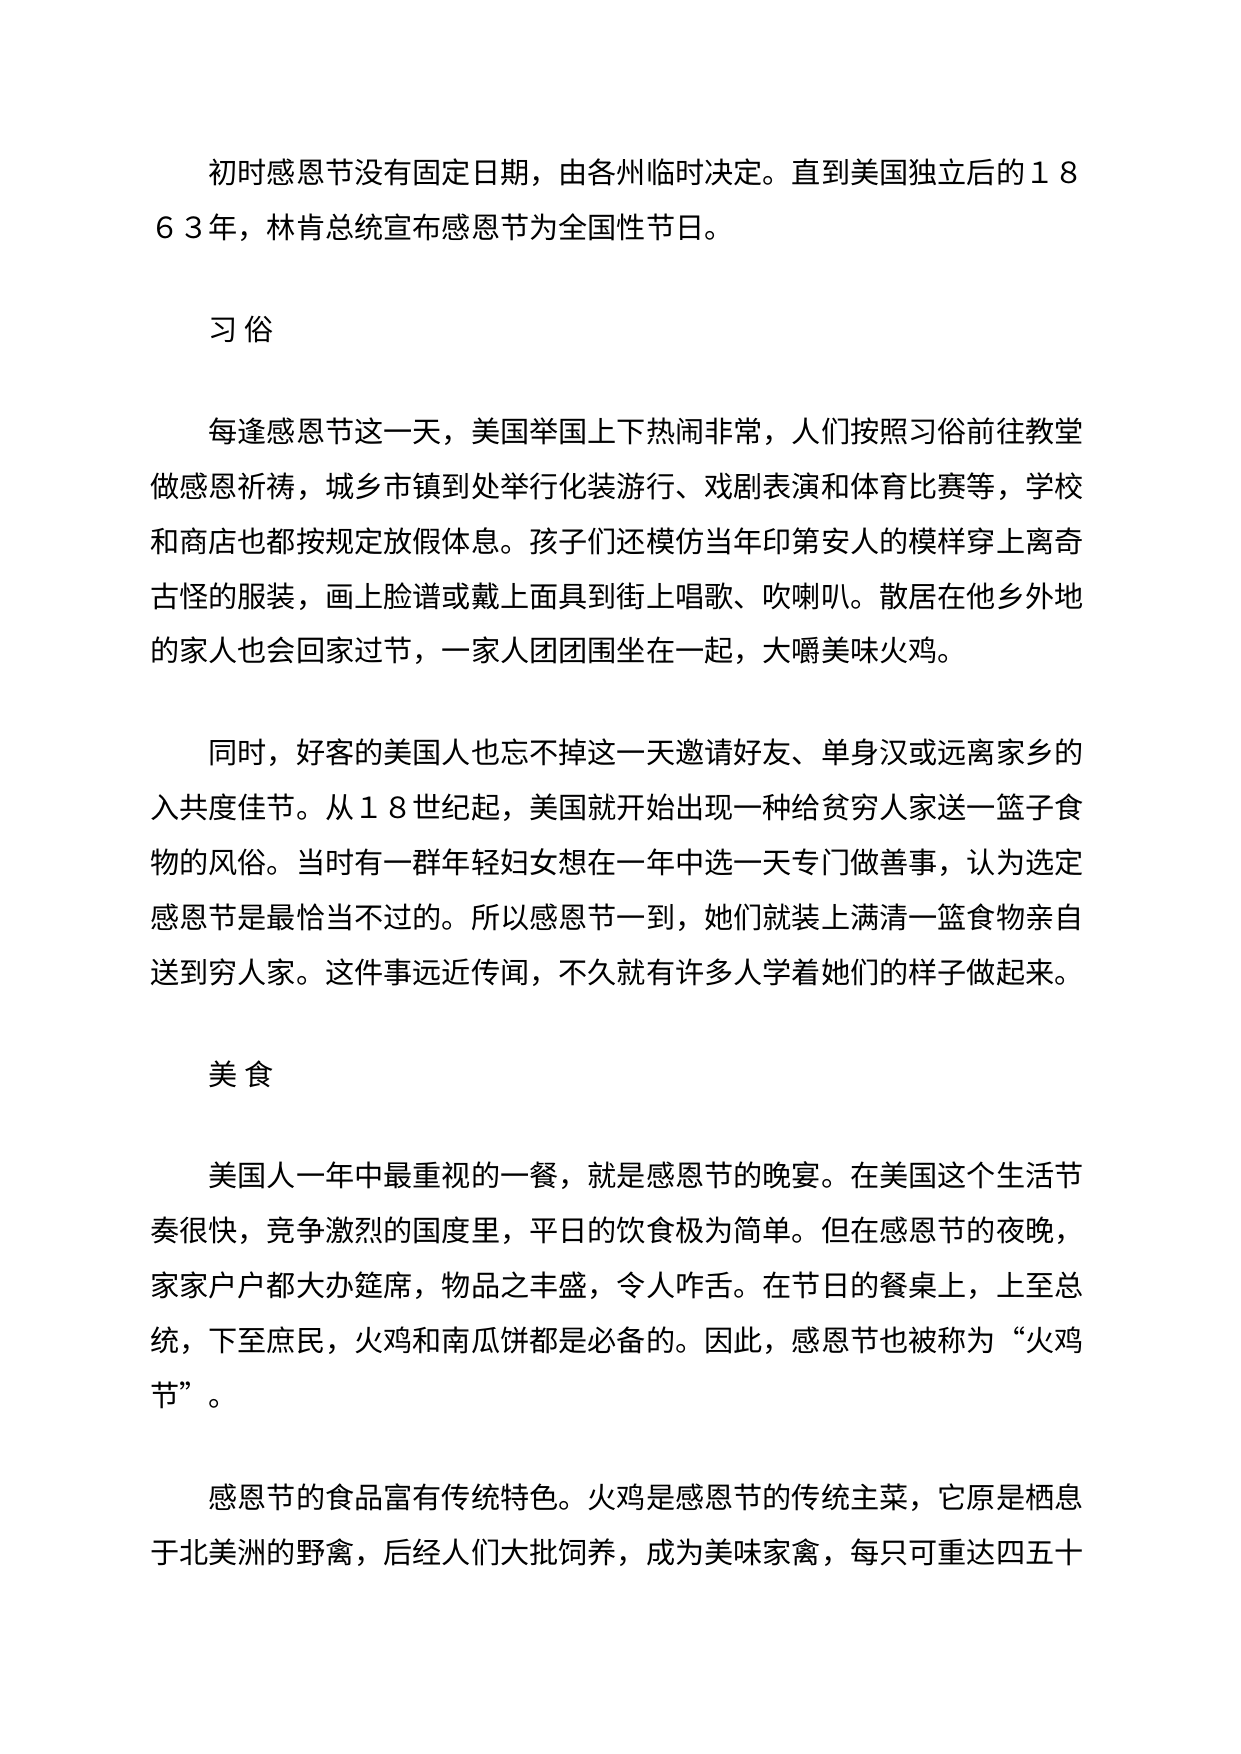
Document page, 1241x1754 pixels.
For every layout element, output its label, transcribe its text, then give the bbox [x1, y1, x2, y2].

text 习 俗 [150, 307, 1090, 349]
text 美国人一年中最重视的一餐，就是感恩节的晚宴。在美国这个生活节奏很快，竞争激烈的国度里，平日的饮食极为简单。但在感恩节的夜晚，家家户户都大办筵席，物品之丰盛，令人咋舌。在节日的餐桌上，上至总统，下至庶民，火鸡和南瓜饼都是必备的。因此，感恩节也被称为“火鸡节”。 [150, 1153, 1090, 1415]
text 同时，好客的美国人也忘不掉这一天邀请好友、单身汉或远离家乡的入共度佳节。从１８世纪起，美国就开始出现一种给贫穷人家送一篮子食物的风俗。当时有一群年轻妇女想在一年中选一天专门做善事，认为选定感恩节是最恰当不过的。所以感恩节一到，她们就装上满清一篮食物亲自送到穷人家。这件事远近传闻，不久就有许多人学着她们的样子做起来。 [150, 730, 1090, 992]
text 初时感恩节没有固定日期，由各州临时决定。直到美国独立后的１８６３年，林肯总统宣布感恩节为全国性节日。 [150, 150, 1090, 247]
text 每逢感恩节这一天，美国举国上下热闹非常，人们按照习俗前往教堂做感恩祈祷，城乡市镇到处举行化装游行、戏剧表演和体育比赛等，学校和商店也都按规定放假体息。孩子们还模仿当年印第安人的模样穿上离奇古怪的服装，画上脸谱或戴上面具到街上唱歌、吹喇叭。散居在他乡外地的家人也会回家过节，一家人团团围坐在一起，大嚼美味火鸡。 [150, 408, 1090, 670]
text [150, 1474, 1090, 1571]
text 美 食 [150, 1051, 1090, 1093]
